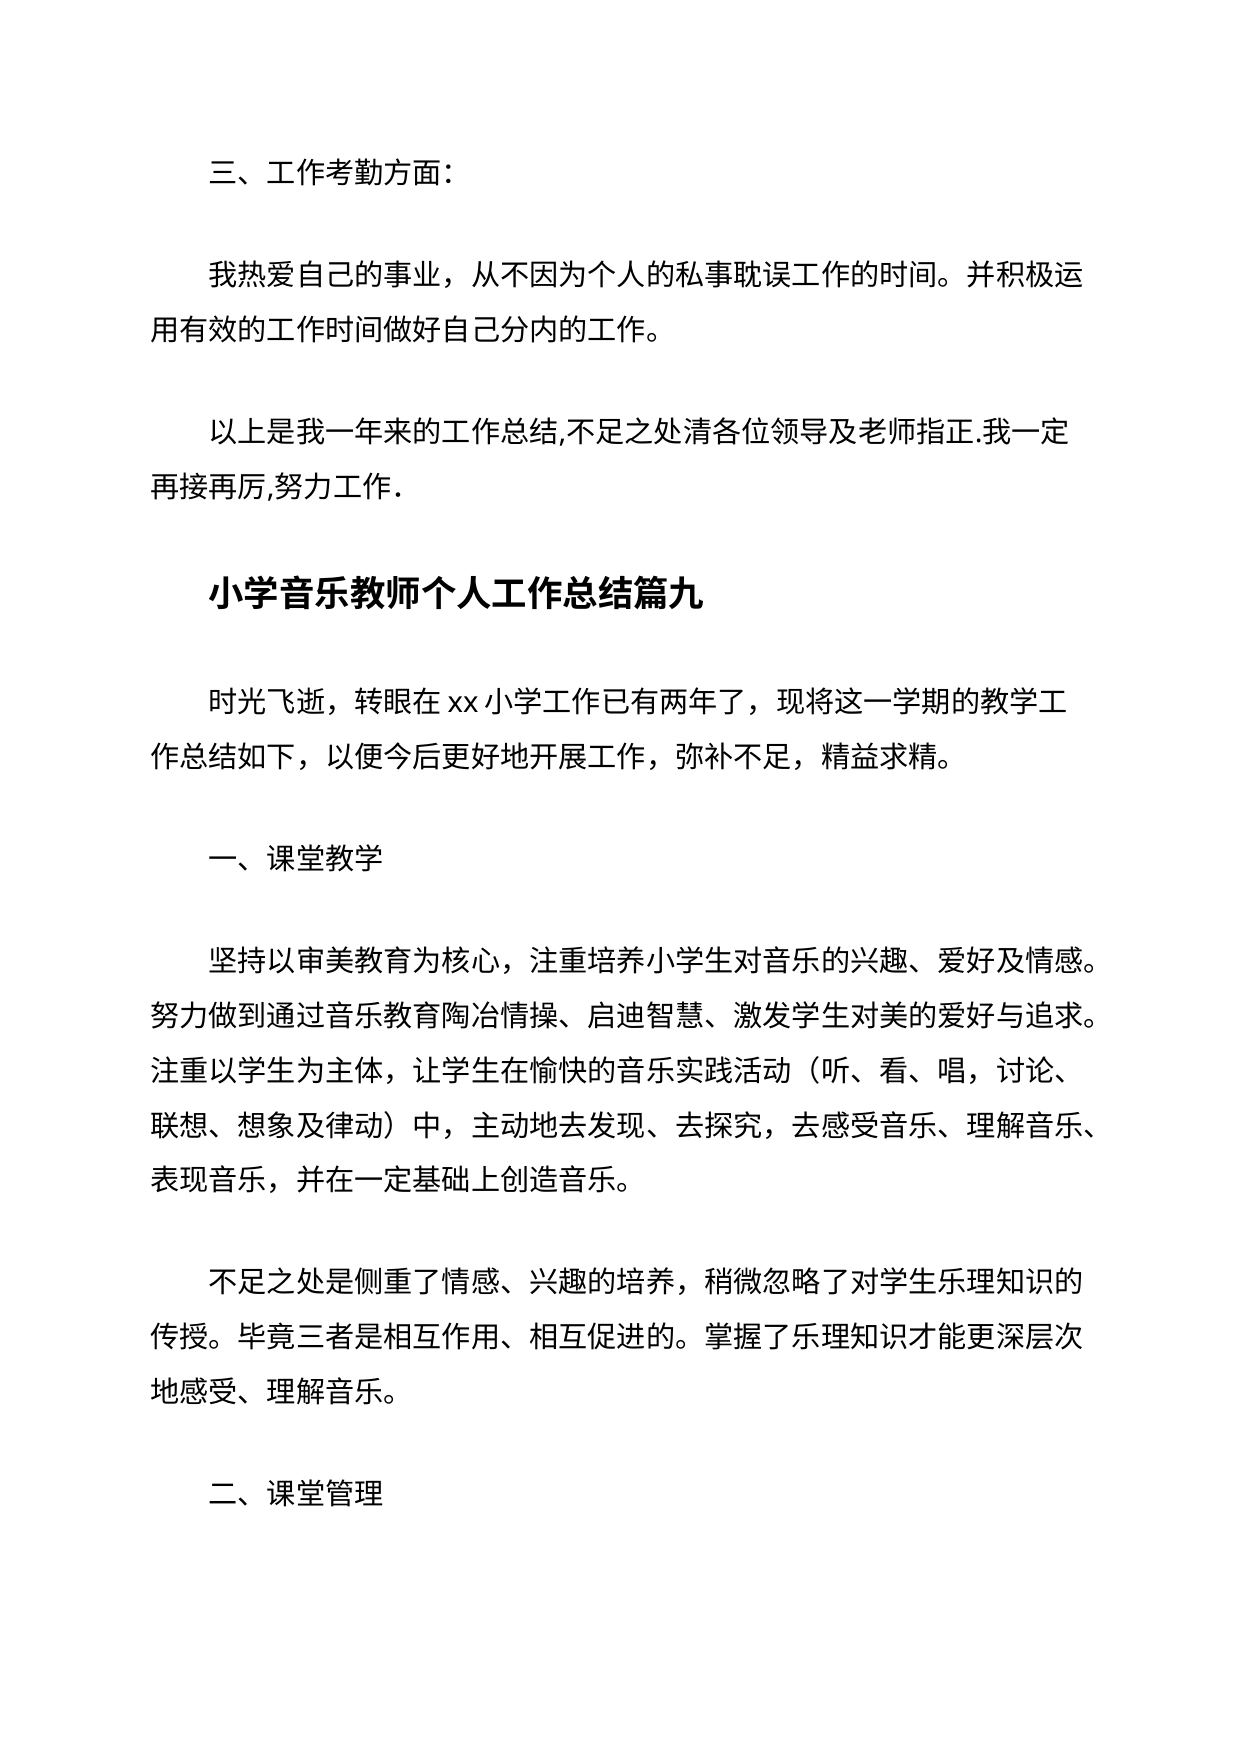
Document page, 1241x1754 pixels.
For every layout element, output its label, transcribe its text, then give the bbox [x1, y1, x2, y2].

text 不足之处是侧重了情感、兴趣的培养，稍微忽略了对学生乐理知识的传授。毕竟三者是相互作用、相互促进的。掌握了乐理知识才能更深层次地感受、理解音乐。 [150, 1259, 1090, 1411]
text 二、课堂管理 [150, 1470, 1090, 1513]
text 小学音乐教师个人工作总结篇九 [150, 565, 1090, 617]
text 三、工作考勤方面： [150, 150, 1090, 192]
text 坚持以审美教育为核心，注重培养小学生对音乐的兴趣、爱好及情感。努力做到通过音乐教育陶冶情操、启迪智慧、激发学生对美的爱好与追求。注重以学生为主体，让学生在愉快的音乐实践活动（听、看、唱，讨论、联想、想象及律动）中，主动地去发现、去探究，去感受音乐、理解音乐、表现音乐，并在一定基础上创造音乐。 [150, 937, 1090, 1199]
text 以上是我一年来的工作总结,不足之处清各位领导及老师指正.我一定再接再厉,努力工作． [150, 408, 1090, 506]
text 我热爱自己的事业，从不因为个人的私事耽误工作的时间。并积极运用有效的工作时间做好自己分内的工作。 [150, 252, 1090, 349]
text 时光飞逝，转眼在xx小学工作已有两年了，现将这一学期的教学工作总结如下，以便今后更好地开展工作，弥补不足，精益求精。 [150, 679, 1090, 776]
text 一、课堂教学 [150, 836, 1090, 878]
